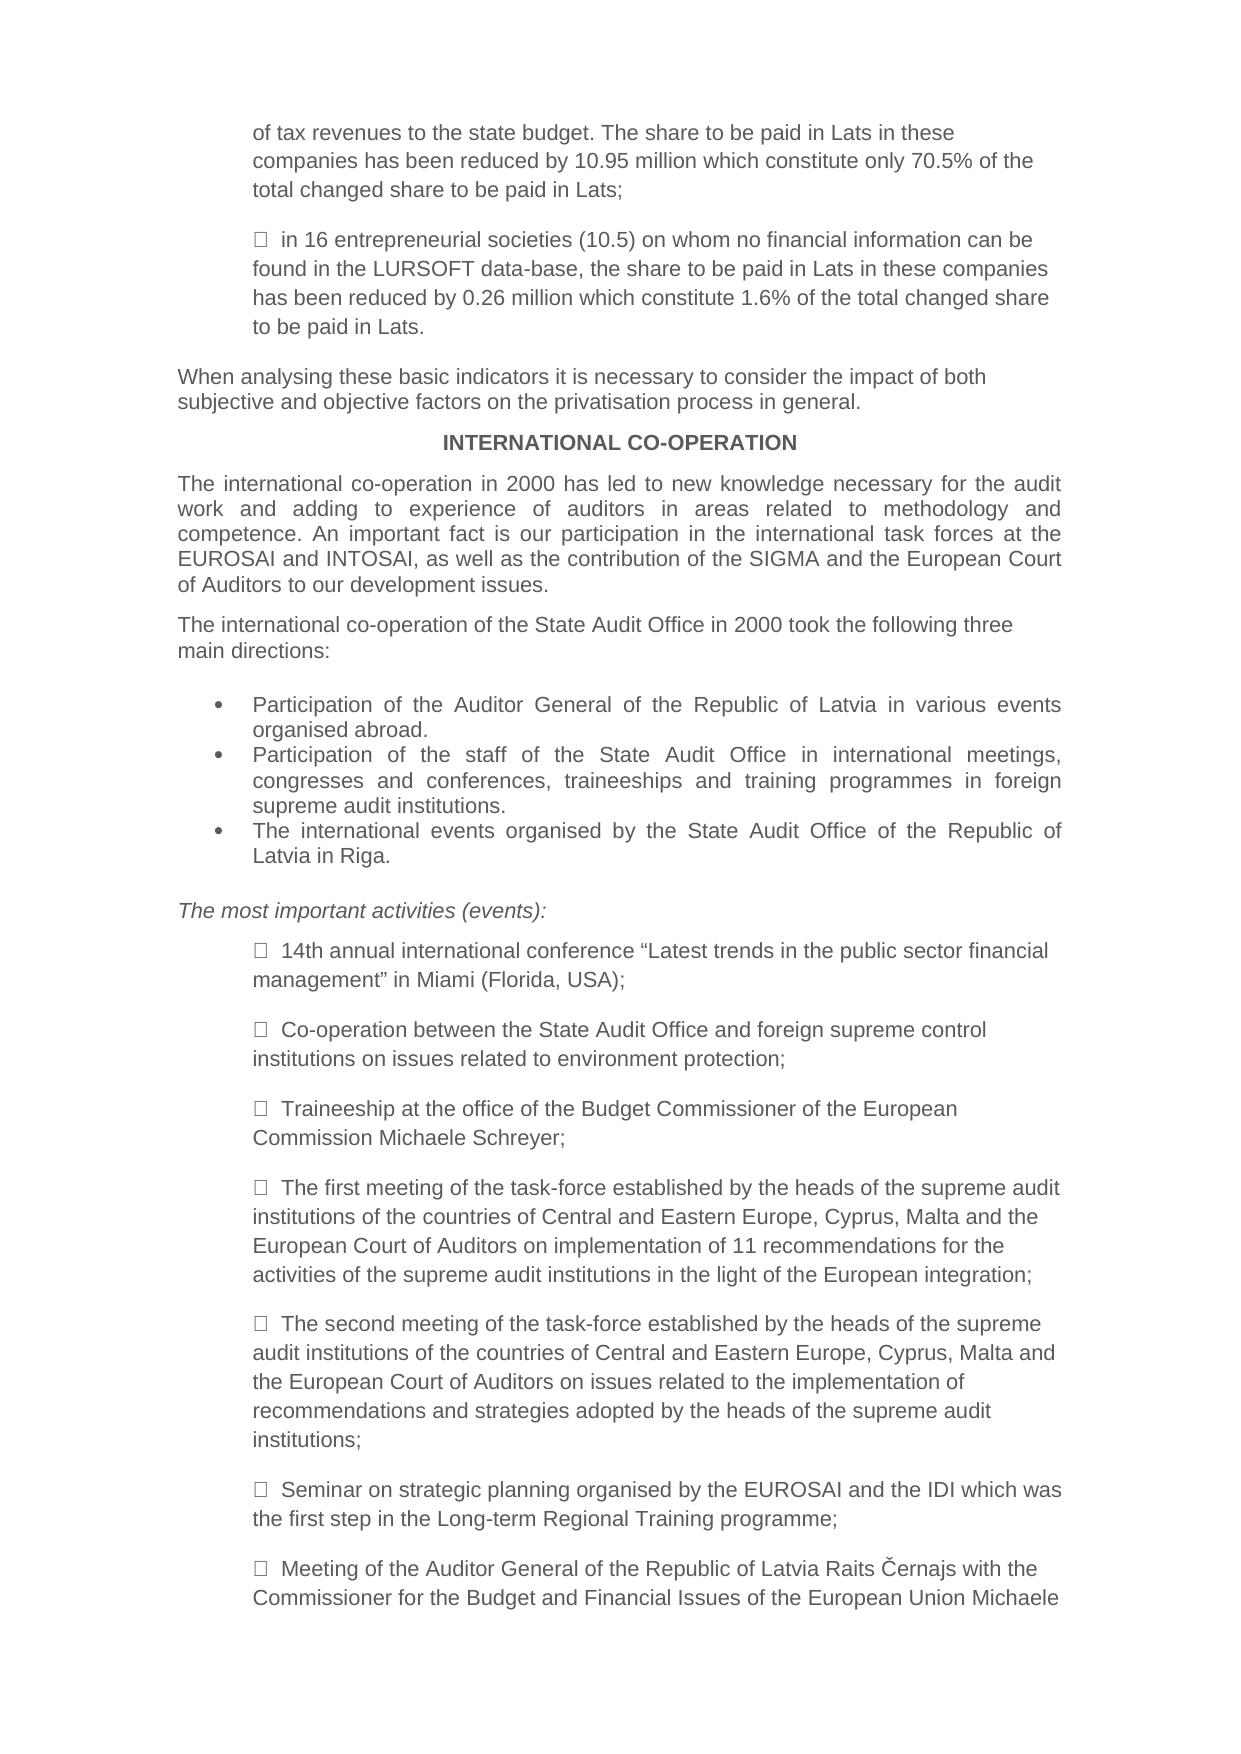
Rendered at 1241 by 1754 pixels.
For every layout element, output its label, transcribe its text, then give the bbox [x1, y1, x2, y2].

text The international co-operation of the State Audit Office in 2000 took the following three main directions: [177, 612, 1063, 663]
list Participation of the Auditor General of the Republic of Latvia in various events organised abroad. [215, 692, 1063, 742]
text  14th annual international conference “Latest trends in the public sector financial management” in Miami (Florida, USA); [252, 938, 1063, 992]
text When analysing these basic indicators it is necessary to consider the impact of both subjective and objective factors on the privatisation process in general. [177, 364, 1063, 414]
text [252, 119, 1063, 202]
text  The second meeting of the task-force established by the heads of the supreme audit institutions of the countries of Central and Eastern Europe, Cyprus, Malta and the European Court of Auditors on issues related to the implementation of recommendations and strategies adopted by the heads of the supreme audit institutions; [252, 1311, 1063, 1452]
list The international events organised by the State Audit Office of the Republic of Latvia in Riga. [215, 818, 1063, 868]
text  Traineeship at the office of the Budget Commissioner of the European Commission Michaele Schreyer; [252, 1096, 1063, 1150]
text The international co-operation in 2000 has led to new knowledge necessary for the audit work and adding to experience of auditors in areas related to methodology and competence. An important fact is our participation in the international task forces at the EUROSAI and INTOSAI, as well as the contribution of the SIGMA and the European Court of Auditors to our development issues. [177, 471, 1063, 597]
text  Co-operation between the State Audit Office and foreign supreme control institutions on issues related to environment protection; [252, 1017, 1063, 1071]
text INTERNATIONAL CO-OPERATION [177, 430, 1063, 455]
list Participation of the staff of the State Audit Office in international meetings, congresses and conferences, traineeships and training programmes in foreign supreme audit institutions. [215, 742, 1063, 818]
text The most important activities (events): [177, 897, 1063, 923]
text  in 16 entrepreneurial societies (10.5) on whom no financial information can be found in the LURSOFT data-base, the share to be paid in Lats in these companies has been reduced by 0.26 million which constitute 1.6% of the total changed share to be paid in Lats. [252, 227, 1063, 339]
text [252, 1556, 1063, 1610]
text  Seminar on strategic planning organised by the EUROSAI and the IDI which was the first step in the Long-term Regional Training programme; [252, 1477, 1063, 1531]
text  The first meeting of the task-force established by the heads of the supreme audit institutions of the countries of Central and Eastern Europe, Cyprus, Malta and the European Court of Auditors on implementation of 11 recommendations for the activities of the supreme audit institutions in the light of the European integration; [252, 1174, 1063, 1287]
